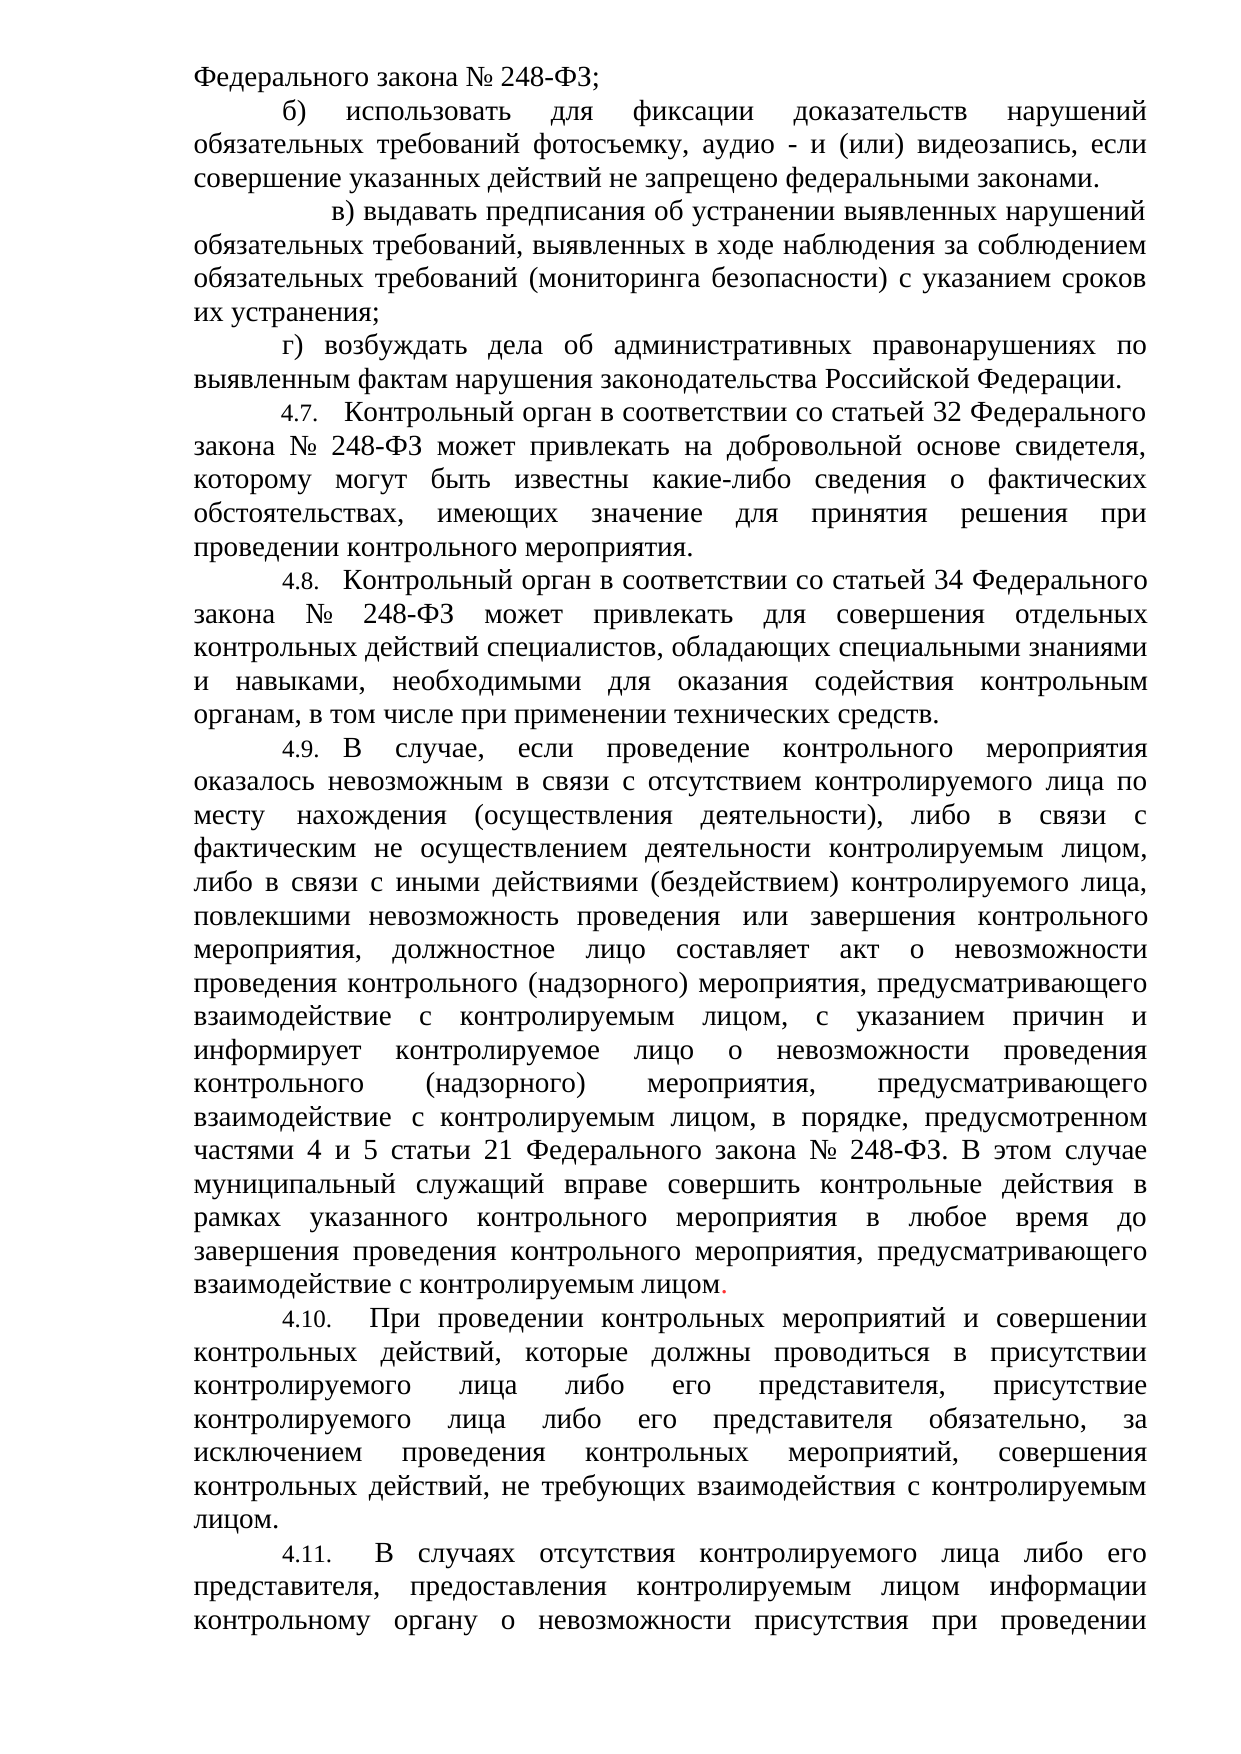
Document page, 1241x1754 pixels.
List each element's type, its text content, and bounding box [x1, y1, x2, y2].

text в) выдавать предписания об устранении выявленных нарушений обязательных требований, выявленных в ходе наблюдения за соблюдением обязательных требований (мониторинга безопасности) с указанием сроков их устранения; [193, 193, 1147, 327]
list Контрольный орган в соответствии со статьей 32 Федерального закона № 248-ФЗ может привлекать на добровольной основе свидетеля, которому могут быть известны какие-либо сведения о фактических обстоятельствах, имеющих значение для принятия решения при проведении контрольного мероприятия. [193, 394, 1147, 562]
list Контрольный орган в соответствии со статьей 34 Федерального закона № 248-ФЗ может привлекать для совершения отдельных контрольных действий специалистов, обладающих специальными знаниями и навыками, необходимыми для оказания содействия контрольным органам, в том числе при применении технических средств. [193, 562, 1148, 730]
list При проведении контрольных мероприятий и совершении контрольных действий, которые должны проводиться в присутствии контролируемого лица либо его представителя, присутствие контролируемого лица либо его представителя обязательно, за исключением проведения контрольных мероприятий, совершения контрольных действий, не требующих взаимодействия с контролируемым лицом. [193, 1300, 1148, 1535]
list В случае, если проведение контрольного мероприятия оказалось невозможным в связи с отсутствием контролируемого лица по месту нахождения (осуществления деятельности), либо в связи с фактическим не осуществлением деятельности контролируемым лицом, либо в связи с иными действиями (бездействием) контролируемого лица, повлекшими невозможность проведения или завершения контрольного мероприятия, должностное лицо составляет акт о невозможности проведения контрольного (надзорного) мероприятия, предусматривающего взаимодействие с контролируемым лицом, с указанием причин и информирует контролируемое лицо о невозможности проведения контрольного (надзорного) мероприятия, предусматривающего взаимодействие с контролируемым лицом, в порядке, предусмотренном частями 4 и 5 статьи 21 Федерального закона № 248-ФЗ. В этом случае муниципальный служащий вправе совершить контрольные действия в рамках указанного контрольного мероприятия в любое время до завершения проведения контрольного мероприятия, предусматривающего взаимодействие с контролируемым лицом. [193, 730, 1148, 1300]
text б) использовать для фиксации доказательств нарушений обязательных требований фотосъемку, аудио - и (или) видеозапись, если совершение указанных действий не запрещено федеральными законами. [193, 93, 1148, 193]
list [193, 1535, 1148, 1636]
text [193, 59, 1147, 93]
text г) возбуждать дела об административных правонарушениях по выявленным фактам нарушения законодательства Российской Федерации. [193, 327, 1148, 394]
